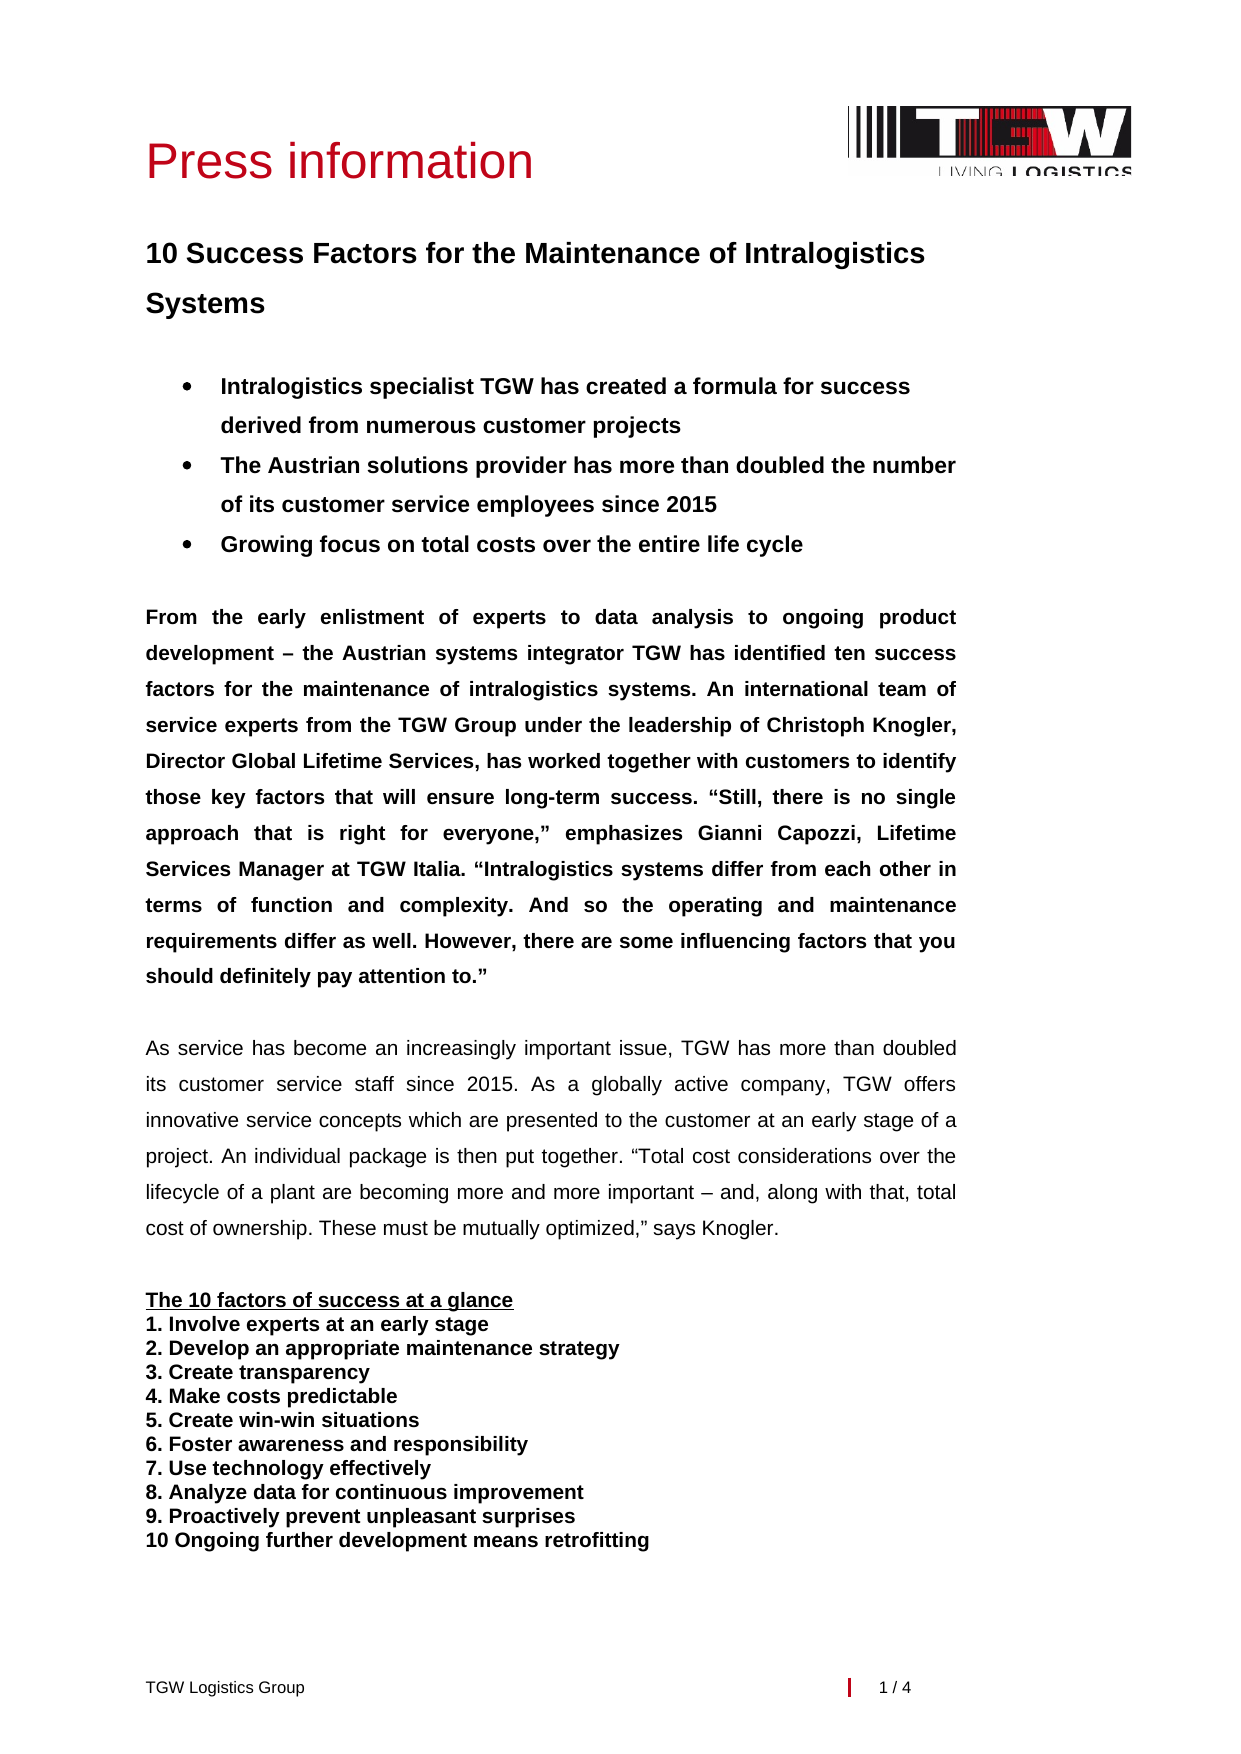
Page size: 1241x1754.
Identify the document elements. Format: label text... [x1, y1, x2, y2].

text 3. Create transparency [145, 1360, 957, 1384]
list Intralogistics specialist TGW has created a formula for success derived from numerous customer projects [183, 373, 957, 439]
text 8. Analyze data for continuous improvement [145, 1479, 957, 1503]
text 9. Proactively prevent unpleasant surprises [145, 1503, 957, 1527]
picture [846, 106, 1132, 176]
text 5. Create win-win situations [145, 1408, 957, 1432]
text 6. Foster awareness and responsibility [145, 1432, 957, 1456]
text From the early enlistment of experts to data analysis to ongoing product development – the Austrian systems integrator TGW has identified ten success factors for the maintenance of intralogistics systems. An international team of service experts from the TGW Group under the leadership of Christoph Knogler, Director Global Lifetime Services, has worked together with customers to identify those key factors that will ensure long-term success. “Still, there is no single approach that is right for everyone,” emphasizes Gianni Capozzi, Lifetime Services Manager at TGW Italia. “Intralogistics systems differ from each other in terms of function and complexity. And so the operating and maintenance requirements differ as well. However, there are some influencing factors that you should definitely pay attention to.” [145, 605, 957, 988]
text 1. Involve experts at an early stage [145, 1312, 957, 1336]
text 10 Success Factors for the Maintenance of Intralogistics Systems [145, 236, 957, 320]
text The 10 factors of success at a glance [145, 1288, 957, 1312]
text 2. Develop an appropriate maintenance strategy [145, 1336, 957, 1360]
list The Austrian solutions provider has more than doubled the number of its customer service employees since 2015 [183, 452, 957, 518]
text 4. Make costs predictable [145, 1384, 957, 1408]
text As service has become an increasingly important issue, TGW has more than doubled its customer service staff since 2015. As a globally active company, TGW offers innovative service concepts which are presented to the customer at an early stage of a project. An individual package is then put together. “Total cost considerations over the lifecycle of a plant are becoming more and more important – and, along with that, total cost of ownership. These must be mutually optimized,” says Knogler. [145, 1036, 957, 1240]
text 7. Use technology effectively [145, 1456, 957, 1479]
list Growing focus on total costs over the entire life cycle [183, 531, 957, 593]
text 10 Ongoing further development means retrofitting [145, 1527, 957, 1551]
